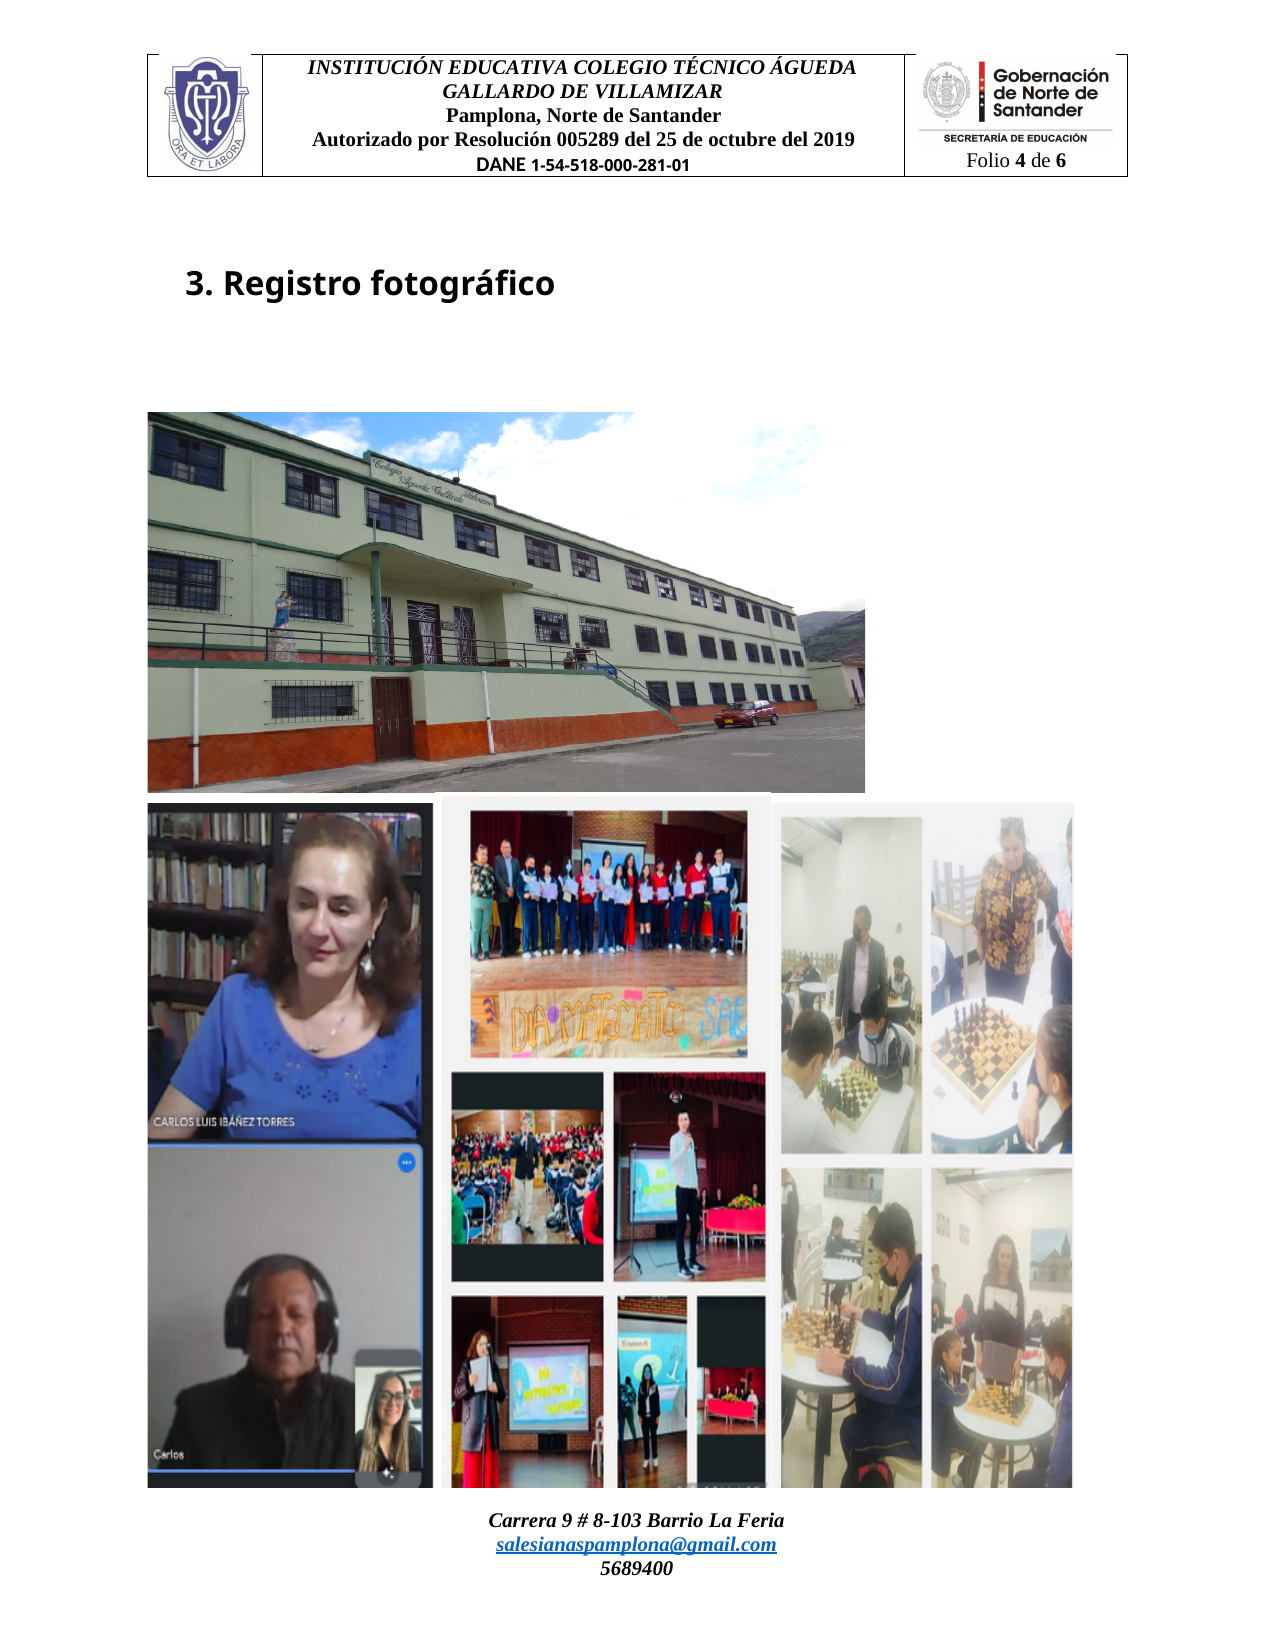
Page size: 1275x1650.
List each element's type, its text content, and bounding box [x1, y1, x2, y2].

picture [916, 54, 1116, 149]
picture [159, 54, 252, 172]
subtitle Registro fotográfico [185, 260, 1127, 305]
picture [147, 412, 1075, 1488]
